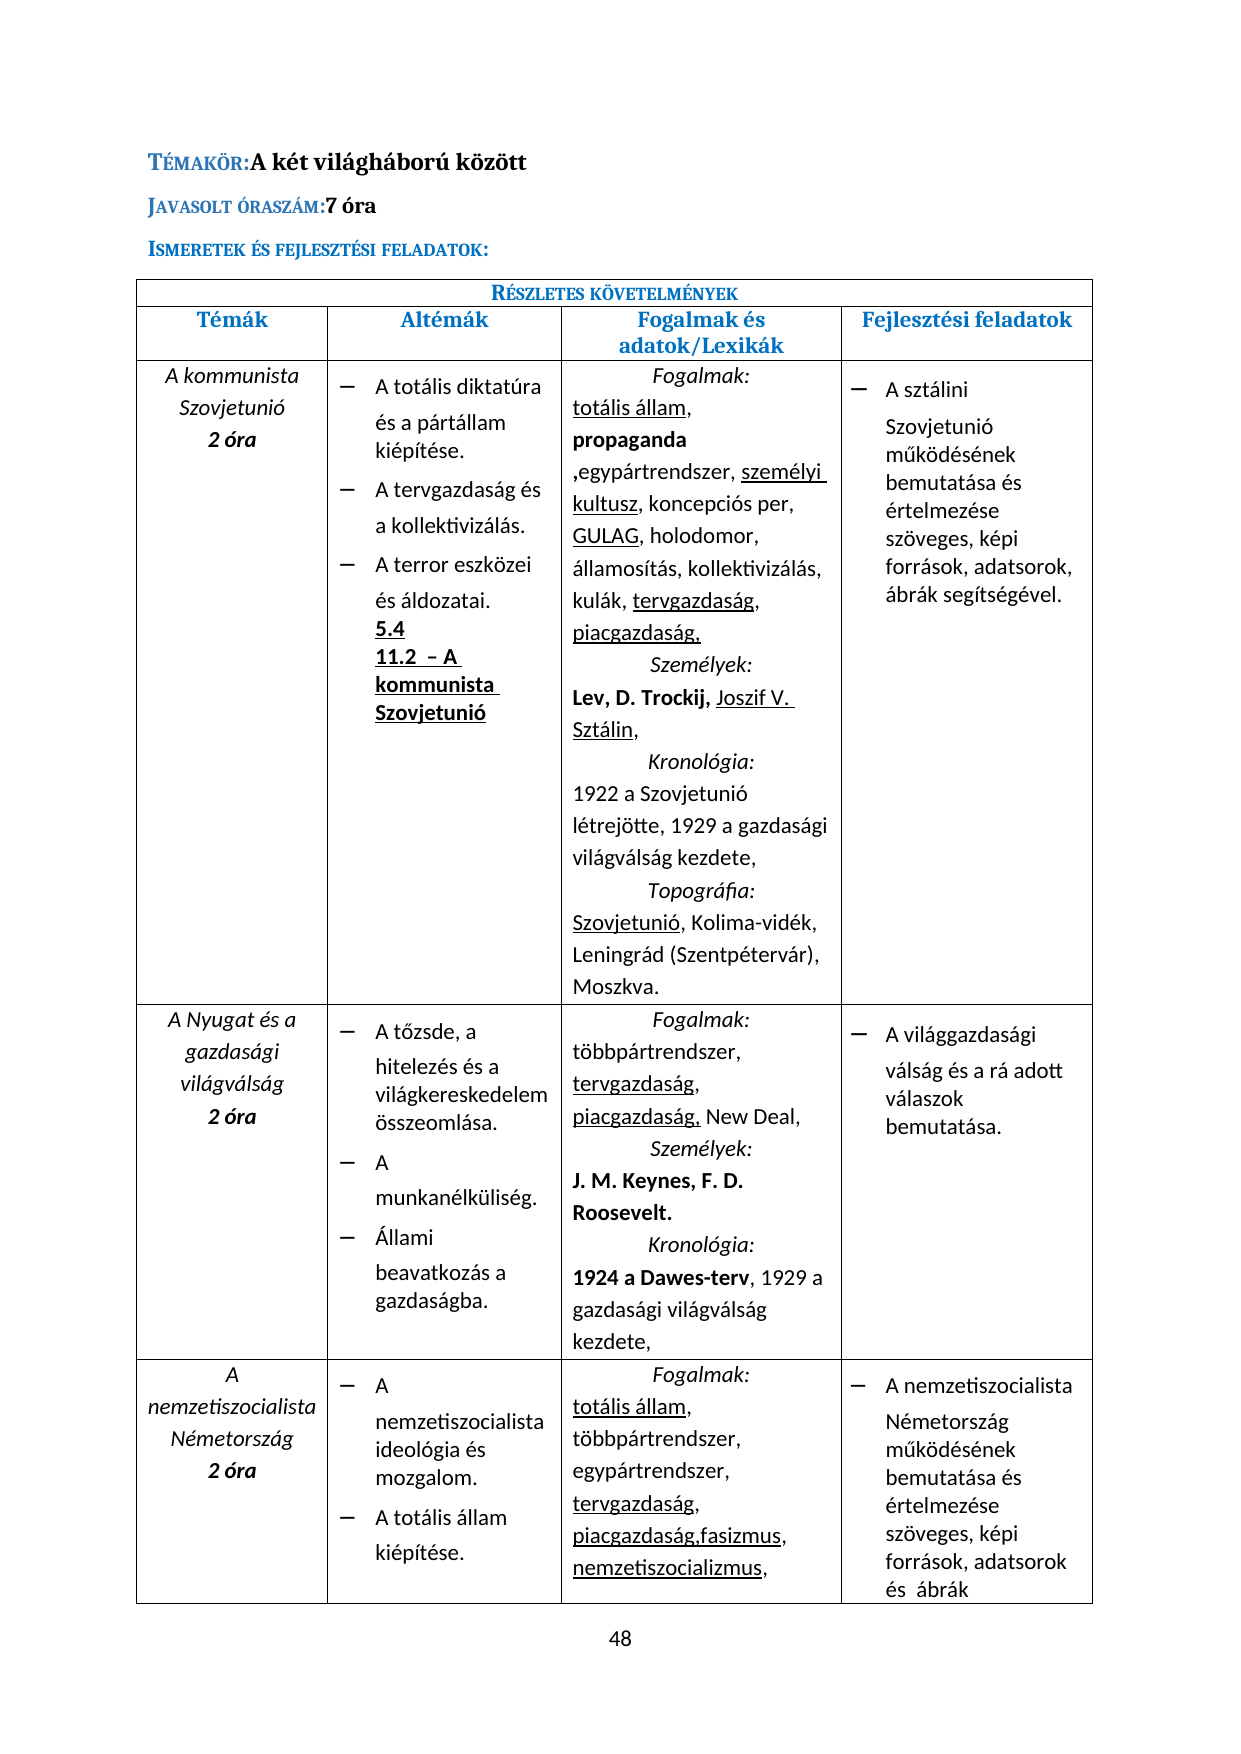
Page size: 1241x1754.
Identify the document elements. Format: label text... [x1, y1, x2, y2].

table_header Részletes követelmények [137, 280, 1092, 306]
table_cell A tőzsde, a hitelezés és a világkereskedelem összeomlása. A munkanélküliség. Állami beavatkozás a gazdaságba. [328, 1005, 561, 1359]
table_cell A sztálini Szovjetunió működésének bemutatása és értelmezése szöveges, képi források, adatsorok, ábrák segítségével. [842, 361, 1092, 1004]
table_cell Altémák [328, 307, 561, 360]
table_cell Fogalmak: többpártrendszer, tervgazdaság, piacgazdaság, New Deal, Személyek: J. M. Keynes, F. D. Roosevelt. Kronológia: 1924 a Dawes-terv, 1929 a gazdasági világválság kezdete, [562, 1005, 841, 1359]
table_cell A totális diktatúra és a pártállam kiépítése. A tervgazdaság és a kollektivizálás. A terror eszközei és áldozatai. 5.4 11.2 – A kommunista Szovjetunió [328, 361, 561, 1004]
table_cell A kommunista Szovjetunió 2 óra [137, 361, 327, 1004]
table_cell A Nyugat és a gazdasági világválság 2 óra [137, 1005, 327, 1359]
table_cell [562, 1360, 841, 1603]
table_cell Fogalmak és adatok/Lexikák [562, 307, 841, 360]
text Ismeretek és fejlesztési feladatok: [148, 236, 1093, 262]
table_cell A világgazdasági válság és a rá adott válaszok bemutatása. [842, 1005, 1092, 1359]
text Témakör:A két világháború között [148, 148, 1093, 176]
text Javasolt óraszám:7 óra [148, 193, 1093, 219]
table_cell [328, 1360, 561, 1603]
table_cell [842, 1360, 1092, 1603]
table_cell Témák [137, 307, 327, 360]
table_cell Fogalmak: totális állam, propaganda,egypártrendszer, személyi kultusz, koncepciós per, GULAG, holodomor, államosítás, kollektivizálás, kulák, tervgazdaság, piacgazdaság, Személyek: Lev, D. Trockij, Joszif V. Sztálin, Kronológia: 1922 a Szovjetunió létrejötte, 1929 a gazdasági világválság kezdete, Topográfia: Szovjetunió, Kolima-vidék, Leningrád (Szentpétervár), Moszkva. [562, 361, 841, 1004]
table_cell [137, 1360, 327, 1603]
table_cell Fejlesztési feladatok [842, 307, 1092, 360]
